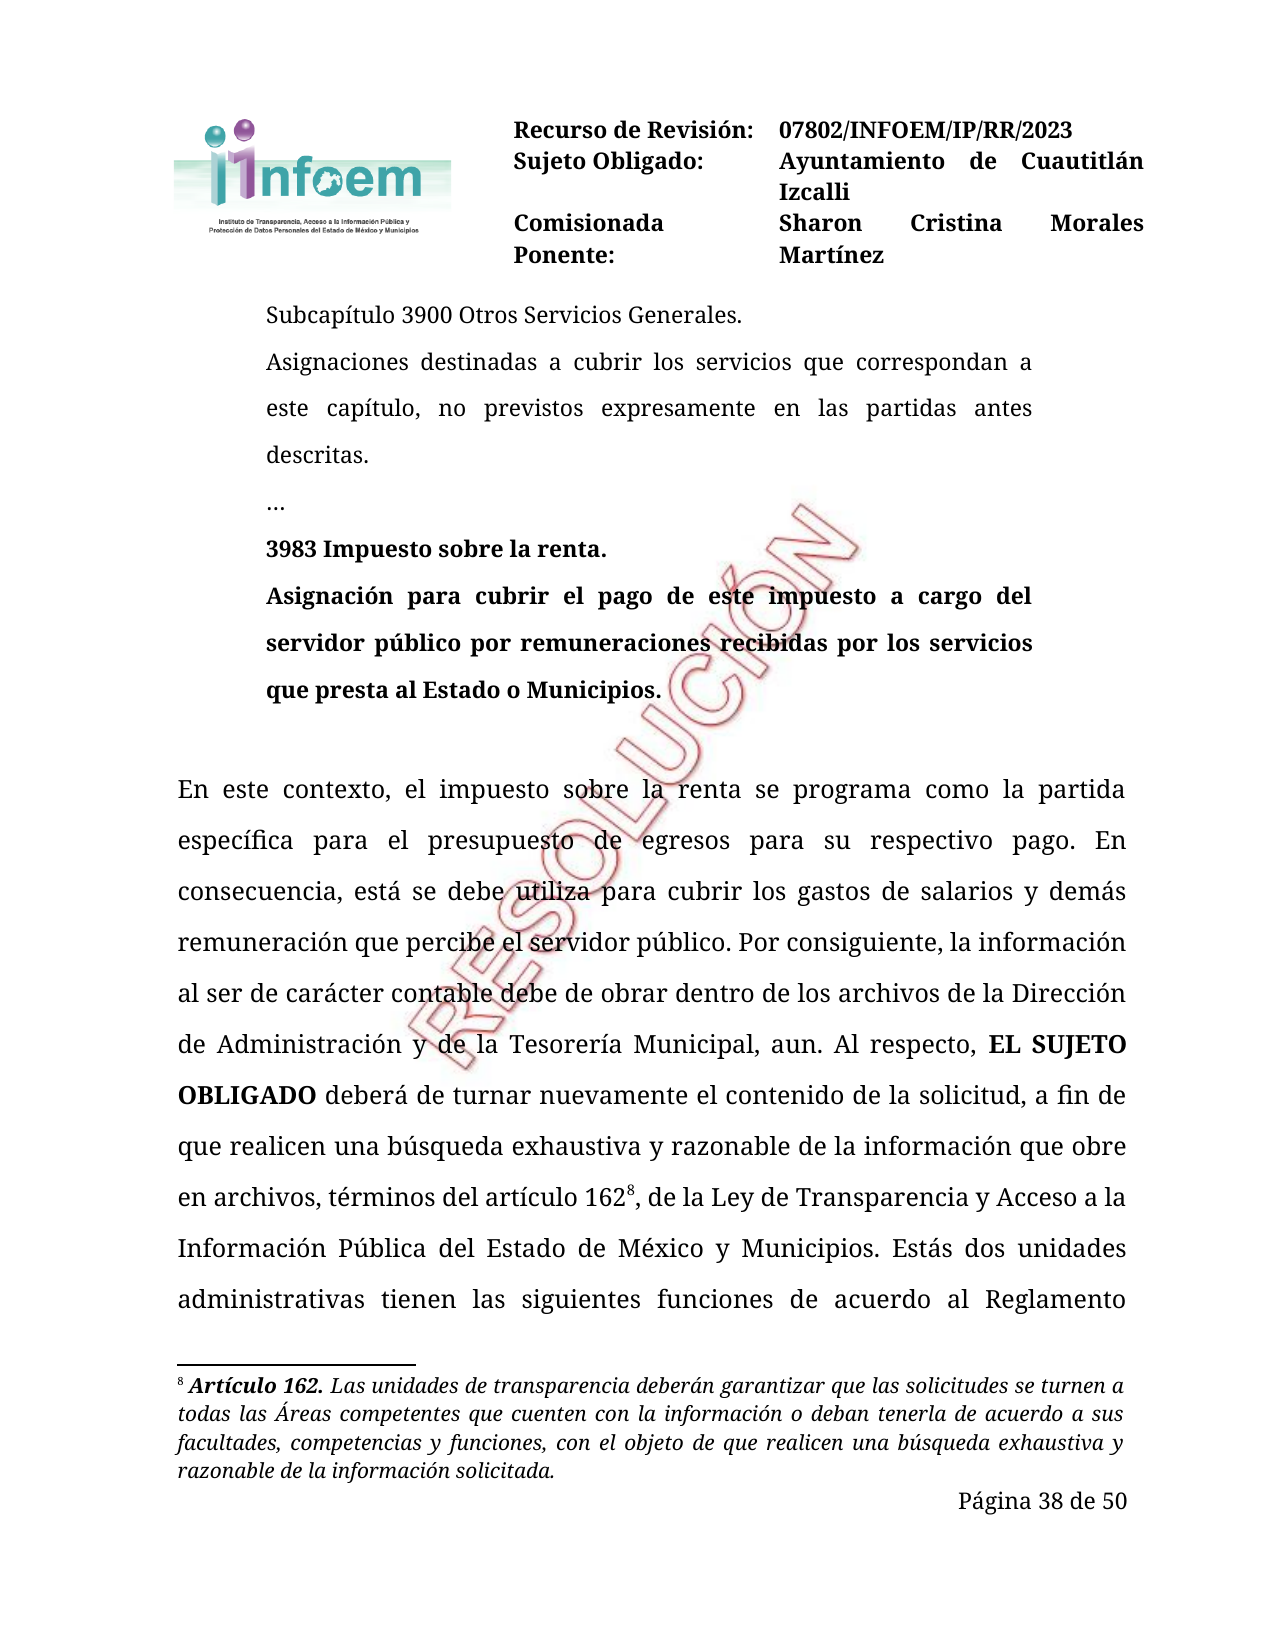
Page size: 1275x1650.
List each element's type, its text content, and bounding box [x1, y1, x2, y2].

text … [266, 486, 1033, 517]
text Asignación para cubrir el pago de este impuesto a cargo del servidor público por remuneraciones recibidas por los servicios que presta al Estado o Municipios. [266, 580, 1033, 705]
picture [66, 87, 1192, 1587]
text Subcapítulo 3900 Otros Servicios Generales. [266, 298, 1033, 330]
text 3983 Impuesto sobre la renta. [266, 533, 1033, 564]
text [177, 771, 1127, 1316]
text Asignaciones destinadas a cubrir los servicios que correspondan a este capítulo, no previstos expresamente en las partidas antes descritas. [266, 345, 1033, 470]
